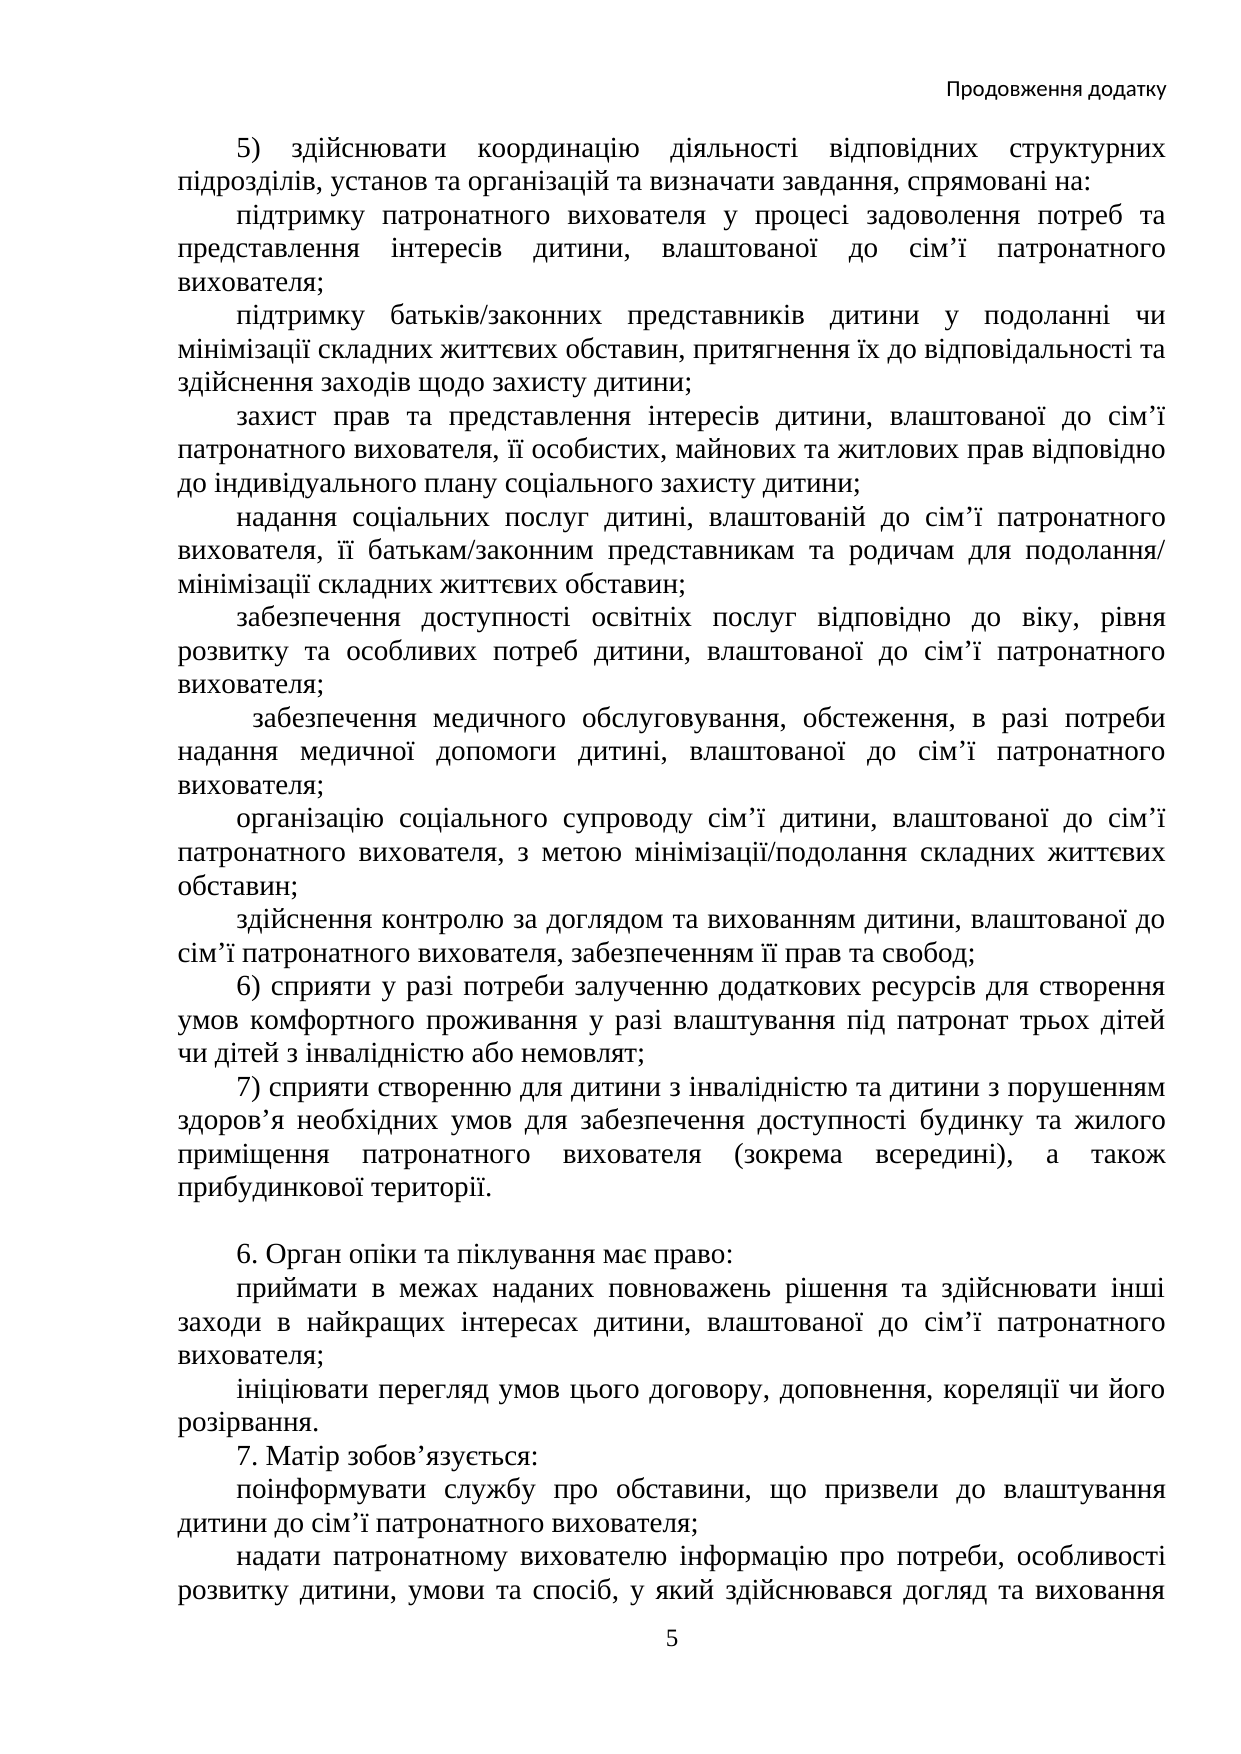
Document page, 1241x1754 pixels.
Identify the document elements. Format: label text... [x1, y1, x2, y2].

text підтримку патронатного вихователя у процесі задоволення потреб та представлення інтересів дитини, влаштованої до сім’ї патронатного вихователя; [177, 197, 1167, 297]
text підтримку батьків/законних представників дитини у подоланні чи мінімізації складних життєвих обставин, притягнення їх до відповідальності та здійснення заходів щодо захисту дитини; [177, 297, 1167, 398]
text 6. Орган опіки та піклування має право: [177, 1237, 1167, 1270]
text забезпечення доступності освітніх послуг відповідно до віку, рівня розвитку та особливих потреб дитини, влаштованої до сім’ї патронатного вихователя; [177, 599, 1167, 700]
text надання соціальних послуг дитині, влаштованій до сім’ї патронатного вихователя, її батькам/законним представникам та родичам для подолання/ мінімізації складних життєвих обставин; [177, 499, 1167, 599]
text 7. Матір зобов’язується: [177, 1438, 1167, 1471]
text організацію соціального супроводу сім’ї дитини, влаштованої до сім’ї патронатного вихователя, з метою мінімізації/подолання складних життєвих обставин; [177, 801, 1167, 901]
text забезпечення медичного обслуговування, обстеження, в разі потреби надання медичної допомоги дитині, влаштованої до сім’ї патронатного вихователя; [177, 700, 1167, 801]
text ініціювати перегляд умов цього договору, доповнення, кореляції чи його розірвання. [177, 1371, 1167, 1438]
text 6) сприяти у разі потреби залученню додаткових ресурсів для створення умов комфортного проживання у разі влаштування під патронат трьох дітей чи дітей з інвалідністю або немовлят; [177, 968, 1167, 1069]
text 5) здійснювати координацію діяльності відповідних структурних підрозділів, установ та організацій та визначати завдання, спрямовані на: [177, 130, 1167, 197]
text приймати в межах наданих повноважень рішення та здійснювати інші заходи в найкращих інтересах дитини, влаштованої до сім’ї патронатного вихователя; [177, 1270, 1167, 1371]
text поінформувати службу про обставини, що призвели до влаштування дитини до сім’ї патронатного вихователя; [177, 1471, 1167, 1538]
text захист прав та представлення інтересів дитини, влаштованої до сім’ї патронатного вихователя, її особистих, майнових та житлових прав відповідно до індивідуального плану соціального захисту дитини; [177, 398, 1167, 499]
text здійснення контролю за доглядом та вихованням дитини, влаштованої до сім’ї патронатного вихователя, забезпеченням її прав та свобод; [177, 901, 1167, 968]
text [177, 1538, 1167, 1606]
text 7) сприяти створенню для дитини з інвалідністю та дитини з порушенням здоров’я необхідних умов для забезпечення доступності будинку та жилого приміщення патронатного вихователя (зокрема всередині), а також прибудинкової території. [177, 1069, 1167, 1203]
